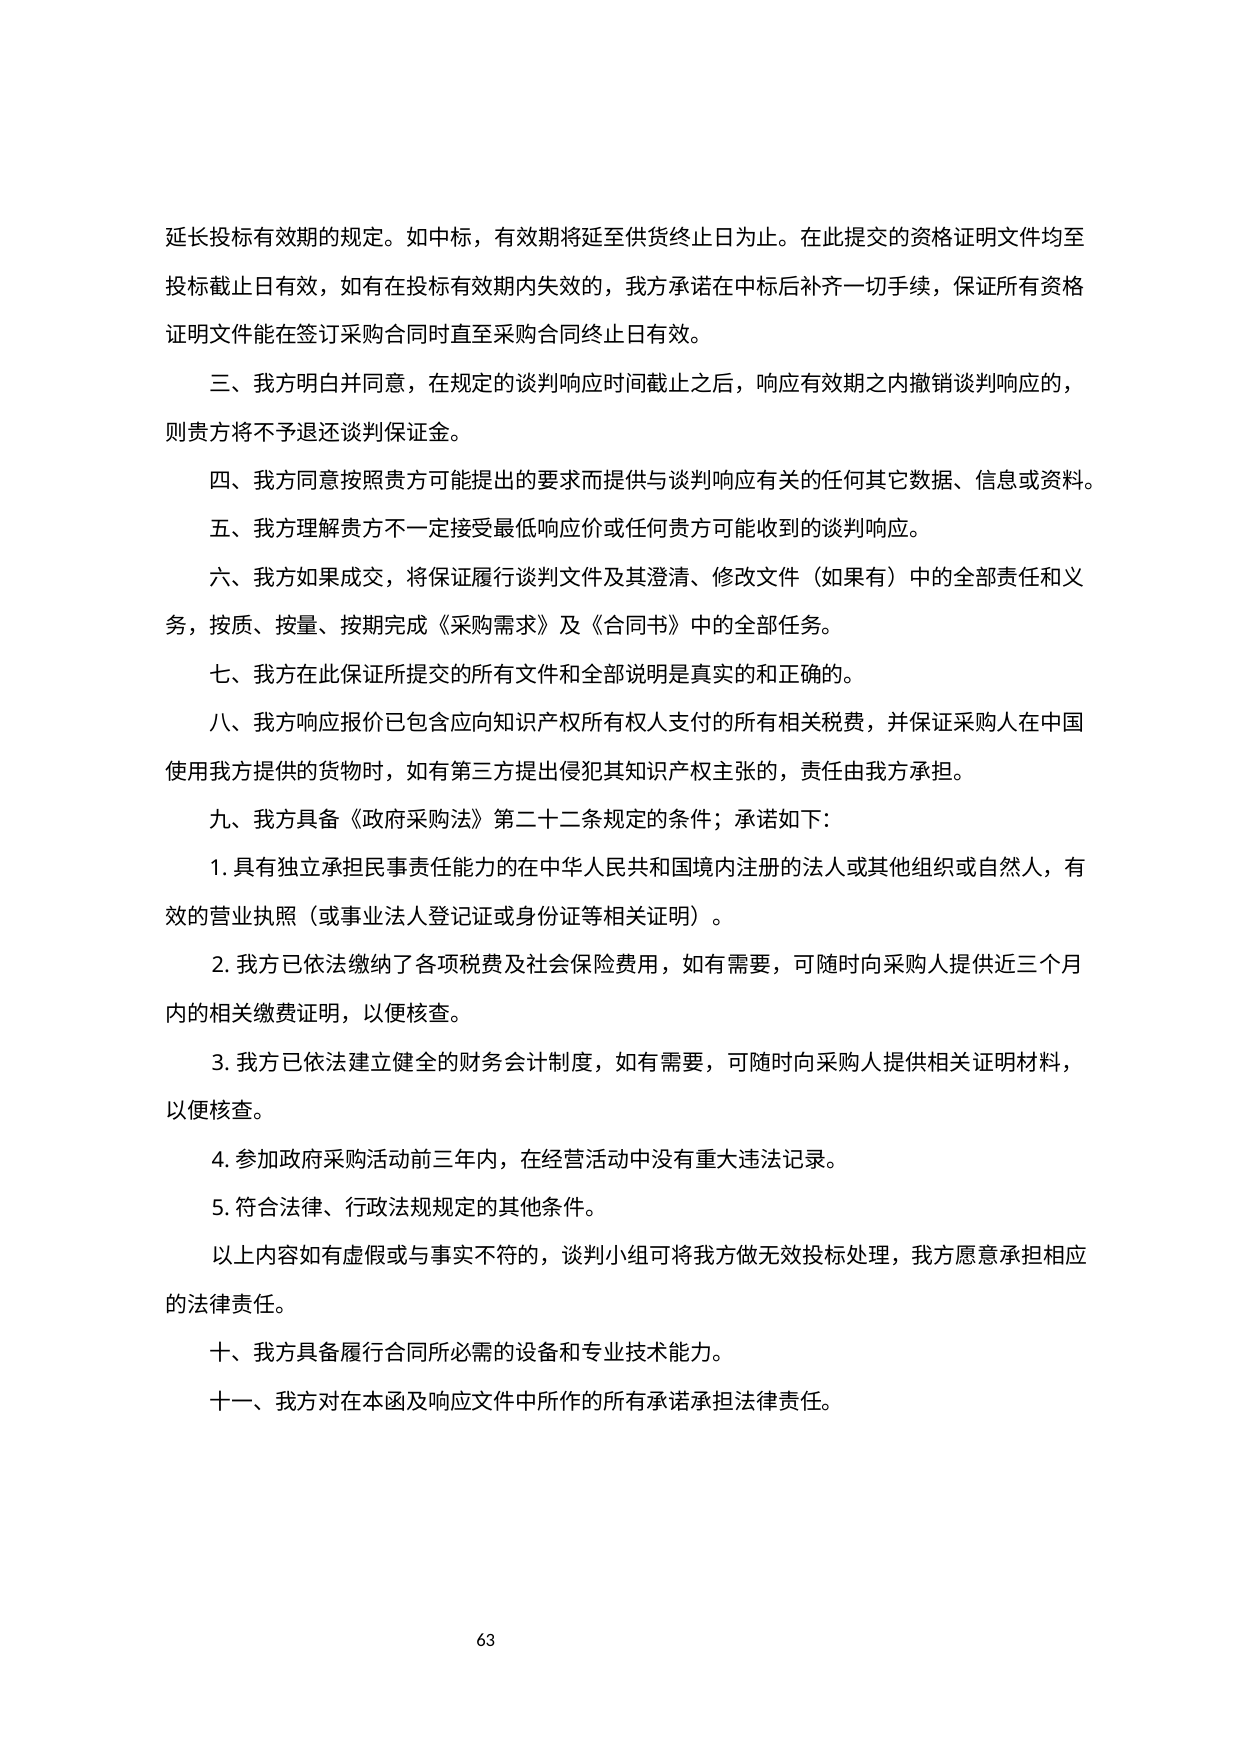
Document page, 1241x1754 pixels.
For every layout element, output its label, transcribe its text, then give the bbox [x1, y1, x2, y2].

text 七、我方在此保证所提交的所有文件和全部说明是真实的和正确的。 [165, 656, 1087, 689]
text 八、我方响应报价已包含应向知识产权所有权人支付的所有相关税费，并保证采购人在中国使用我方提供的货物时，如有第三方提出侵犯其知识产权主张的，责任由我方承担。 [165, 704, 1087, 786]
text 4. 参加政府采购活动前三年内，在经营活动中没有重大违法记录。 [165, 1141, 1087, 1174]
text 六、我方如果成交，将保证履行谈判文件及其澄清、修改文件（如果有）中的全部责任和义务，按质、按量、按期完成《采购需求》及《合同书》中的全部任务。 [165, 559, 1087, 640]
text 十、我方具备履行合同所必需的设备和专业技术能力。 [165, 1335, 1087, 1367]
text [165, 219, 1087, 349]
text 五、我方理解贵方不一定接受最低响应价或任何贵方可能收到的谈判响应。 [165, 511, 1087, 543]
text 3. 我方已依法建立健全的财务会计制度，如有需要，可随时向采购人提供相关证明材料，以便核查。 [165, 1044, 1087, 1125]
text 2. 我方已依法缴纳了各项税费及社会保险费用，如有需要，可随时向采购人提供近三个月内的相关缴费证明，以便核查。 [165, 947, 1087, 1028]
text 1. 具有独立承担民事责任能力的在中华人民共和国境内注册的法人或其他组织或自然人，有效的营业执照（或事业法人登记证或身份证等相关证明）。 [165, 850, 1087, 931]
text 九、我方具备《政府采购法》第二十二条规定的条件；承诺如下： [165, 802, 1087, 834]
text 十一、我方对在本函及响应文件中所作的所有承诺承担法律责任。 [165, 1383, 1087, 1416]
text 5. 符合法律、行政法规规定的其他条件。 [165, 1189, 1087, 1222]
text 三、我方明白并同意，在规定的谈判响应时间截止之后，响应有效期之内撤销谈判响应的，则贵方将不予退还谈判保证金。 [165, 365, 1087, 447]
text 四、我方同意按照贵方可能提出的要求而提供与谈判响应有关的任何其它数据、信息或资料。 [165, 462, 1087, 495]
text 以上内容如有虚假或与事实不符的，谈判小组可将我方做无效投标处理，我方愿意承担相应的法律责任。 [165, 1238, 1087, 1319]
